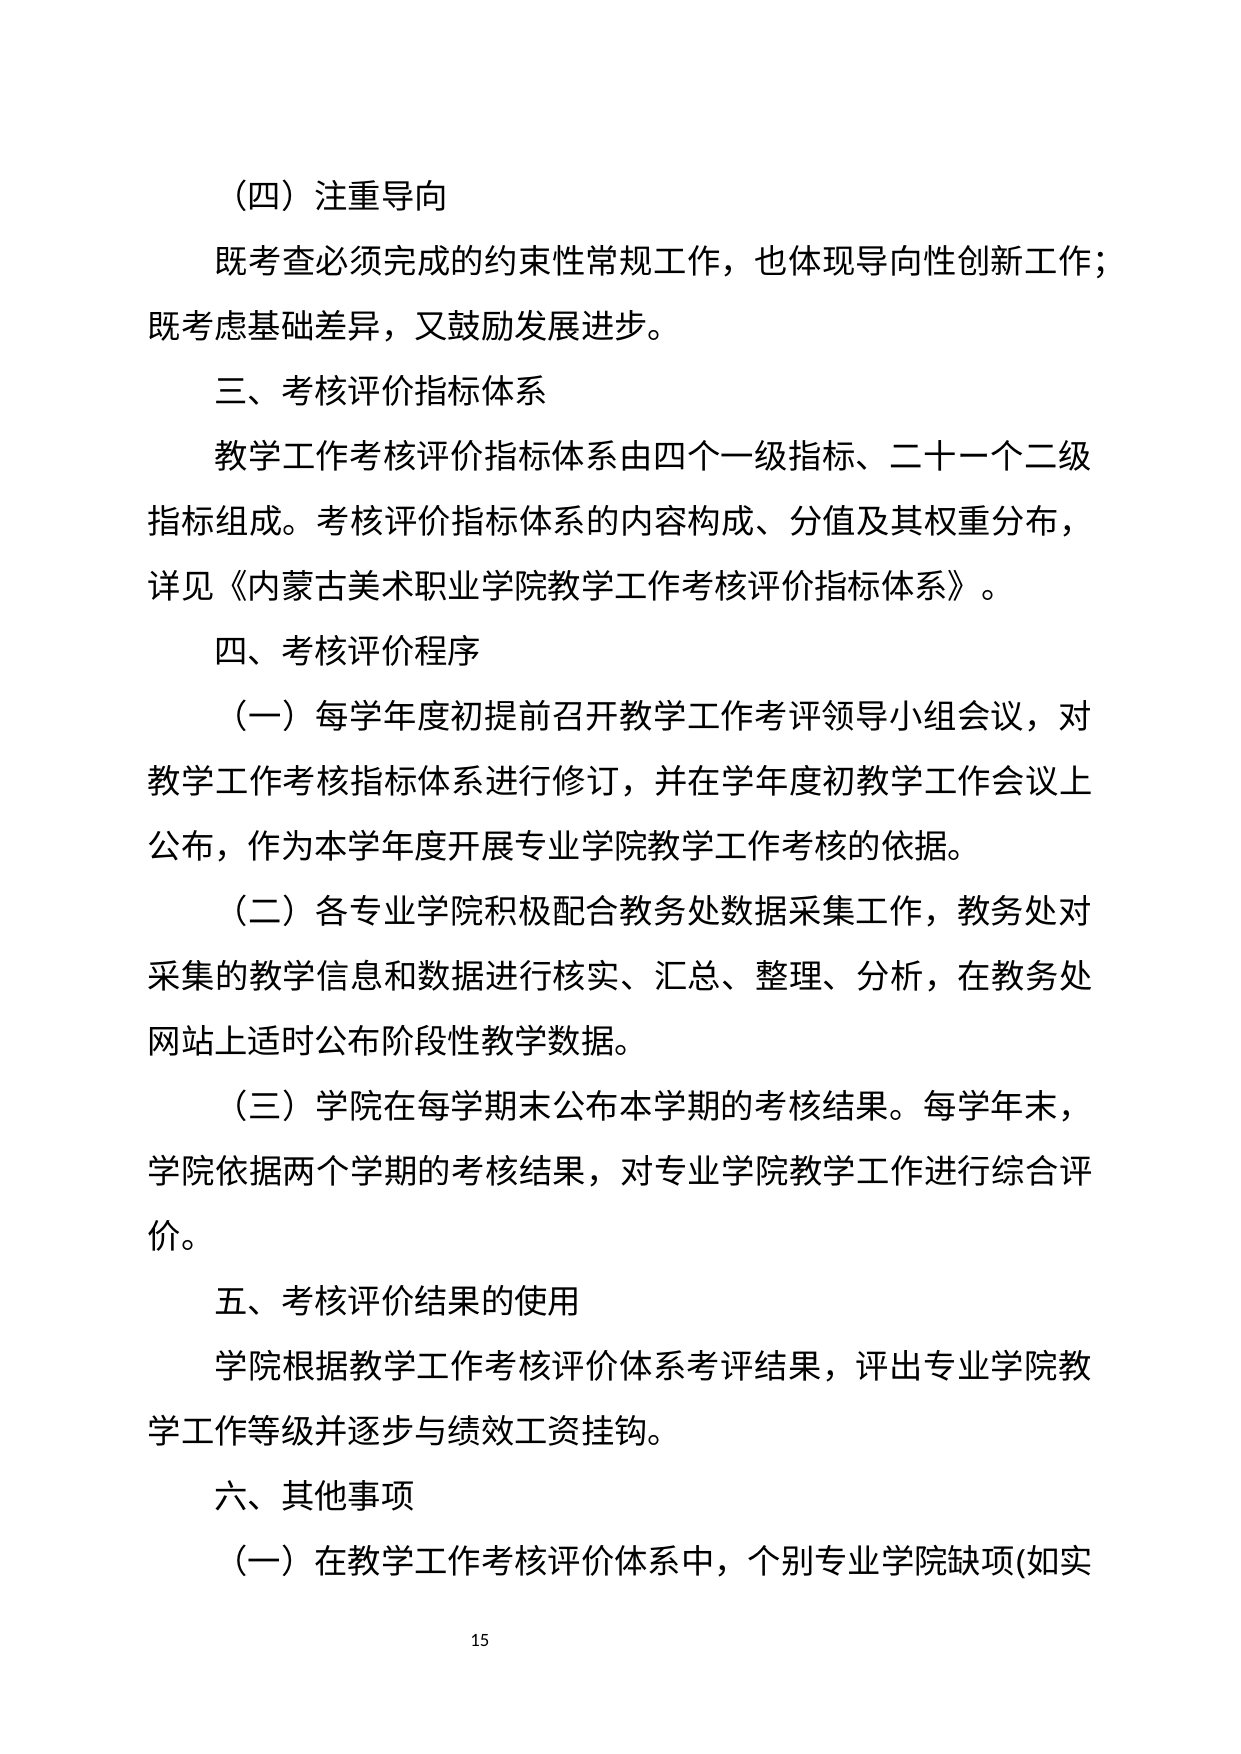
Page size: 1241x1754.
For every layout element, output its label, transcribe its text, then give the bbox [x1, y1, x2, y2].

text （四）注重导向 [148, 162, 1093, 227]
text 三、考核评价指标体系 [148, 357, 1093, 422]
text 四、考核评价程序 [148, 617, 1093, 682]
text 六、其他事项 [148, 1462, 1093, 1527]
text （二）各专业学院积极配合教务处数据采集工作，教务处对采集的教学信息和数据进行核实、汇总、整理、分析，在教务处网站上适时公布阶段性教学数据。 [148, 877, 1093, 1072]
text （一）每学年度初提前召开教学工作考评领导小组会议，对教学工作考核指标体系进行修订，并在学年度初教学工作会议上公布，作为本学年度开展专业学院教学工作考核的依据。 [148, 682, 1093, 877]
text 学院根据教学工作考核评价体系考评结果，评出专业学院教学工作等级并逐步与绩效工资挂钩。 [148, 1332, 1093, 1462]
text 既考查必须完成的约束性常规工作，也体现导向性创新工作；既考虑基础差异，又鼓励发展进步。 [148, 227, 1093, 357]
text 五、考核评价结果的使用 [148, 1267, 1093, 1332]
text （三）学院在每学期末公布本学期的考核结果。每学年末，学院依据两个学期的考核结果，对专业学院教学工作进行综合评价。 [148, 1072, 1093, 1267]
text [148, 1527, 1093, 1592]
text 教学工作考核评价指标体系由四个一级指标、二十ー个二级指标组成。考核评价指标体系的内容构成、分值及其权重分布，详见《内蒙古美术职业学院教学工作考核评价指标体系》。 [148, 422, 1093, 617]
